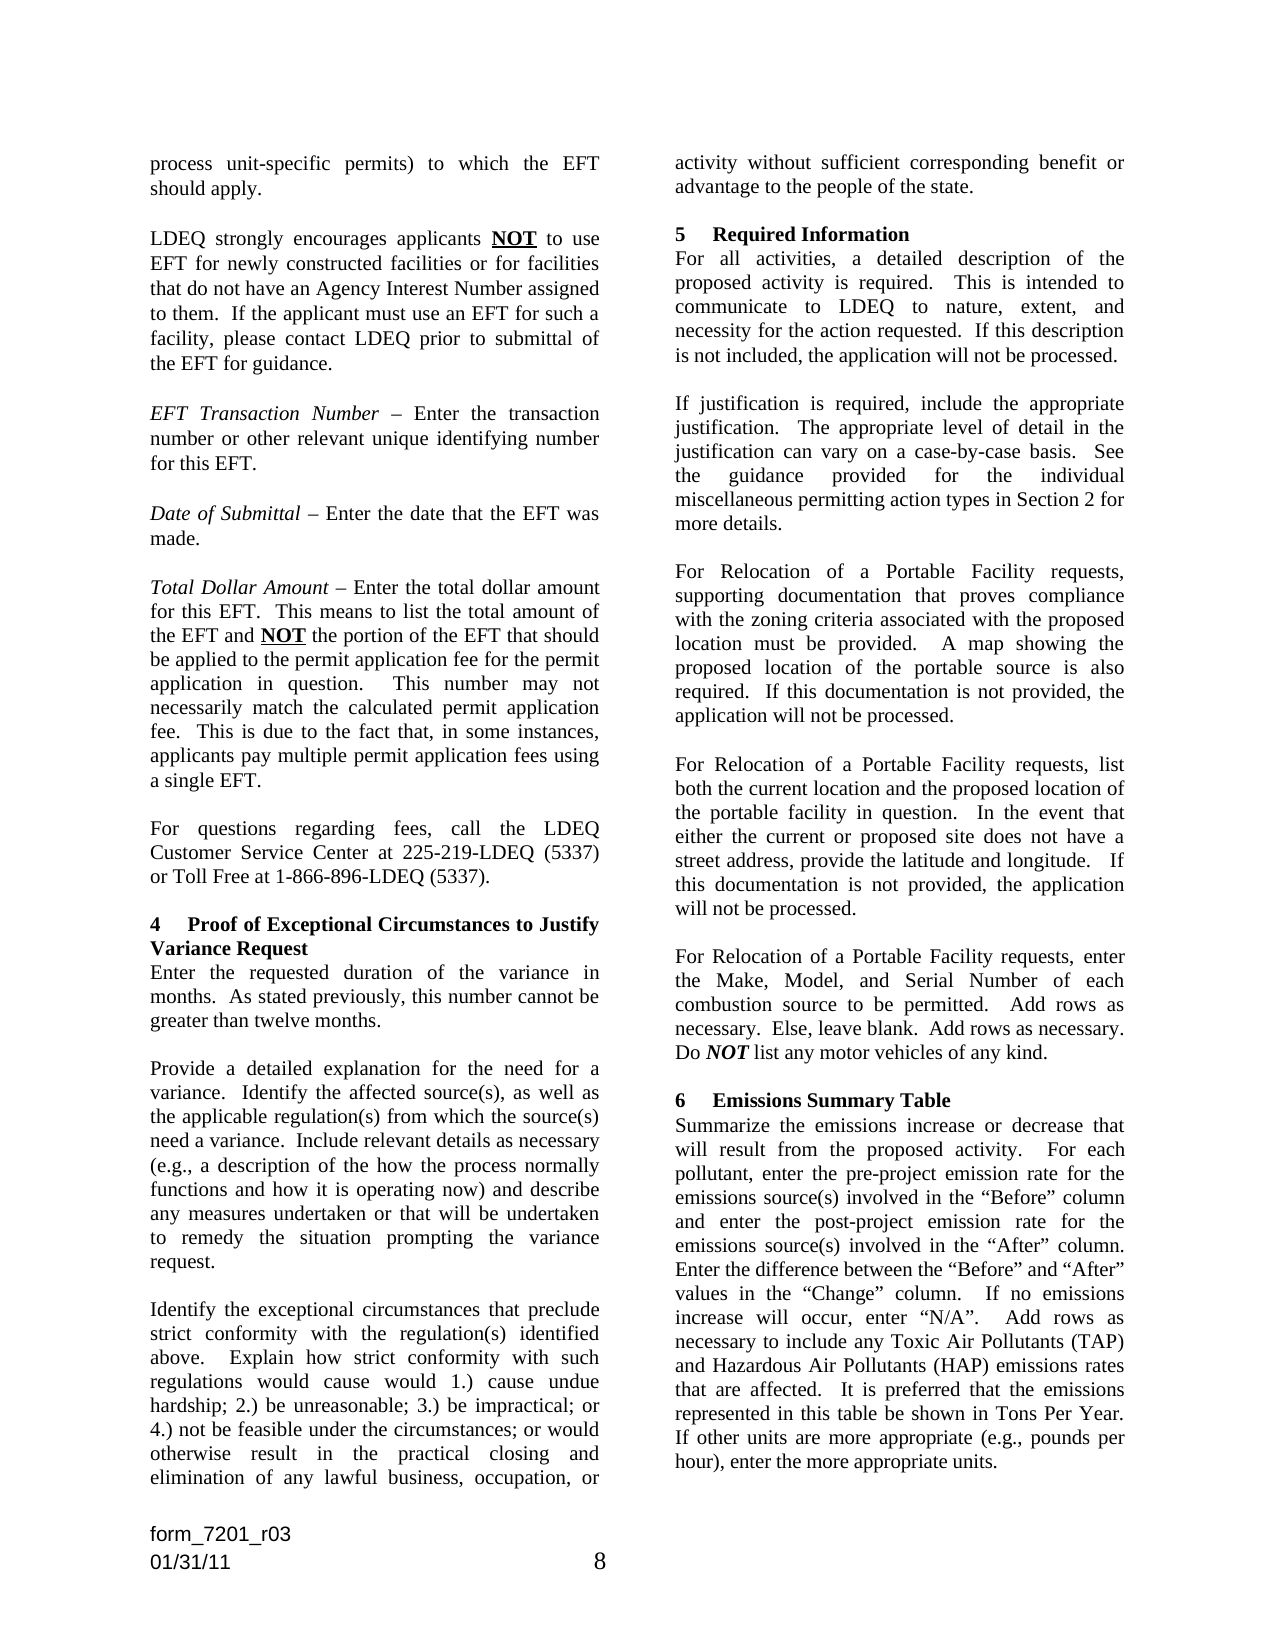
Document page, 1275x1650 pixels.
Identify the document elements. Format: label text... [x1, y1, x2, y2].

list Required Information [675, 222, 1125, 246]
text If justification is required, include the appropriate justification. The appropriate level of detail in the justification can vary on a case-by-case basis. See the guidance provided for the individual miscellaneous permitting action types in Section 2 for more details. [675, 391, 1125, 535]
text For Relocation of a Portable Facility requests, list both the current location and the proposed location of the portable facility in question. In the event that either the current or proposed site does not have a street address, provide the latitude and longitude. If this documentation is not provided, the application will not be processed. [675, 752, 1125, 920]
text For questions regarding fees, call the at 225-219-LDEQ (5337) or Toll Free at 1-866-896-LDEQ (5337). [150, 816, 600, 888]
text For all activities, a detailed description of the proposed activity is required. This is intended to communicate to LDEQ to nature, extent, and necessity for the action requested. If this description is not included, the application will not be processed. [675, 246, 1125, 367]
text Identify the exceptional circumstances that preclude strict conformity with the regulation(s) identified above. Explain how strict conformity with such regulations would cause would 1.) cause undue hardship; 2.) be unreasonable; 3.) be impractical; or 4.) not be feasible under the circumstances; or would otherwise result in the practical closing and elimination of any lawful business, occupation, or activity without sufficient corresponding benefit or advantage to the people of the state. [150, 1297, 600, 1489]
text For Relocation of a Portable Facility requests, supporting documentation that proves compliance with the zoning criteria associated with the proposed location must be provided. A map showing the proposed location of the portable source is also required. If this documentation is not provided, the application will not be processed. [675, 559, 1125, 727]
text Summarize the emissions increase or decrease that will result from the proposed activity. For each pollutant, enter the pre-project emission rate for the emissions source(s) involved in the “Before” column and enter the post-project emission rate for the emissions source(s) involved in the “After” column. Enter the difference between the “Before” and “After” values in the “Change” column. If no emissions increase will occur, enter “N/A”. Add rows as necessary to include any Toxic Air Pollutants (TAP) and Hazardous Air Pollutants (HAP) emissions rates that are affected. It is preferred that the emissions represented in this table be shown in Tons Per Year. If other units are more appropriate (e.g., pounds per hour), enter the more appropriate units. [675, 1112, 1125, 1473]
text For Relocation of a Portable Facility requests, enter the Make, Model, and Serial Number of each combustion source to be permitted. Add rows as necessary. Else, leave blank. Add rows as necessary. Do NOT list any motor vehicles of any kind. [675, 944, 1125, 1064]
text Provide a detailed explanation for the need for a variance. Identify the affected source(s), as well as the applicable regulation(s) from which the source(s) need a variance. Include relevant details as necessary (e.g., a description of the how the process normally functions and how it is operating now) and describe any measures undertaken or that will be undertaken to remedy the situation prompting the variance request. [150, 1056, 600, 1273]
text LDEQ strongly encourages applicants NOT to use EFT for newly constructed facilities or for facilities that do not have an Agency Interest Number assigned to them. If the applicant must use an EFT for such a facility, please contact LDEQ prior to submittal of the EFT for guidance. [150, 225, 600, 375]
text Total Dollar Amount – Enter the total dollar amount for this EFT. This means to list the total amount of the EFT and NOT the portion of the EFT that should be applied to the permit application fee for the permit application in question. This number may not necessarily match the calculated permit application fee. This is due to the fact that, in some instances, applicants pay multiple permit application fees using a single EFT. [150, 575, 600, 792]
text Enter the requested duration of the variance in months. As stated previously, this number cannot be greater than twelve months. [150, 960, 600, 1032]
text EFT Transaction Number – Enter the transaction number or other relevant unique identifying number for this EFT. [150, 400, 600, 475]
text Date of Submittal – Enter the date that the EFT was made. [150, 500, 600, 550]
list Emissions Summary Table [675, 1088, 1125, 1112]
list Proof of Exceptional Circumstances to Justify Variance Request [150, 912, 600, 960]
